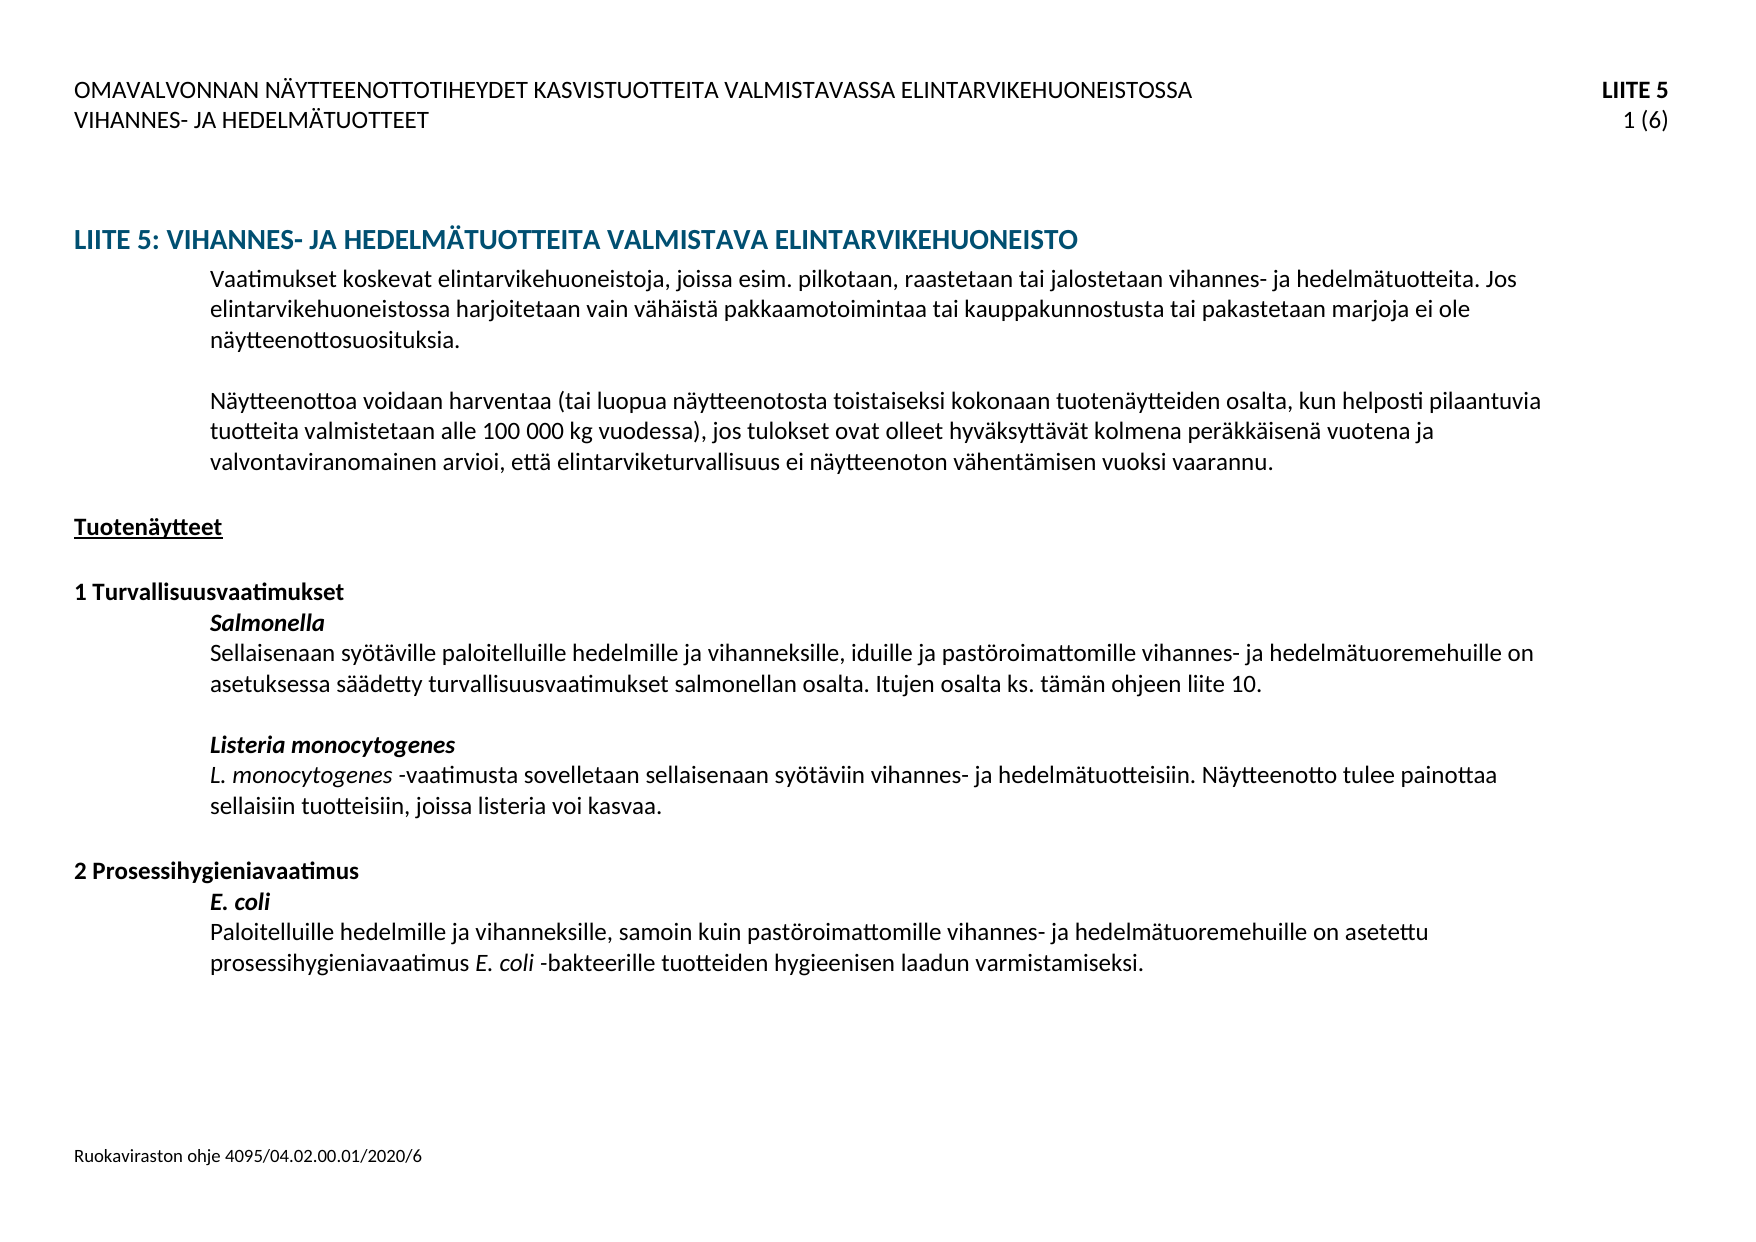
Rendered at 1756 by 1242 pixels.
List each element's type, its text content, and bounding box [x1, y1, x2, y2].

text 1 Turvallisuusvaatimukset [74, 576, 1580, 607]
text Salmonella [210, 607, 1580, 637]
text Näytteenottoa voidaan harventaa (tai luopua näytteenotosta toistaiseksi kokonaan tuotenäytteiden osalta, kun helposti pilaantuvia tuotteita valmistetaan alle 100 000 kg vuodessa), jos tulokset ovat olleet hyväksyttävät kolmena peräkkäisenä vuotena ja valvontaviranomainen arvioi, että elintarviketurvallisuus ei näytteenoton vähentämisen vuoksi vaarannu. [210, 385, 1580, 476]
text Sellaisenaan syötäville paloitelluille hedelmille ja vihanneksille, iduille ja pastöroimattomille vihannes- ja hedelmätuoremehuille on asetuksessa säädetty turvallisuusvaatimukset salmonellan osalta. Itujen osalta ks. tämän ohjeen liite 10. [210, 637, 1580, 698]
text Listeria monocytogenes [210, 729, 1580, 759]
text 2 Prosessihygieniavaatimus [74, 855, 1580, 886]
text Liite 5: Vihannes- ja hedelmätuotteita valmistava elintarvikehuoneisto [74, 221, 1669, 257]
text Vaatimukset koskevat elintarvikehuoneistoja, joissa esim. pilkotaan, raastetaan tai jalostetaan vihannes- ja hedelmätuotteita. Jos elintarvikehuoneistossa harjoitetaan vain vähäistä pakkaamotoimintaa tai kauppakunnostusta tai pakastetaan marjoja ei ole näytteenottosuosituksia. [210, 263, 1580, 354]
text Tuotenäytteet [74, 511, 1580, 542]
text Paloitelluille hedelmille ja vihanneksille, samoin kuin pastöroimattomille vihannes- ja hedelmätuoremehuille on asetettu prosessihygieniavaatimus E. coli -bakteerille tuotteiden hygieenisen laadun varmistamiseksi. [210, 916, 1580, 977]
text L. monocytogenes -vaatimusta sovelletaan sellaisenaan syötäviin vihannes- ja hedelmätuotteisiin. Näytteenotto tulee painottaa sellaisiin tuotteisiin, joissa listeria voi kasvaa. [210, 759, 1580, 821]
text E. coli [210, 886, 1580, 916]
